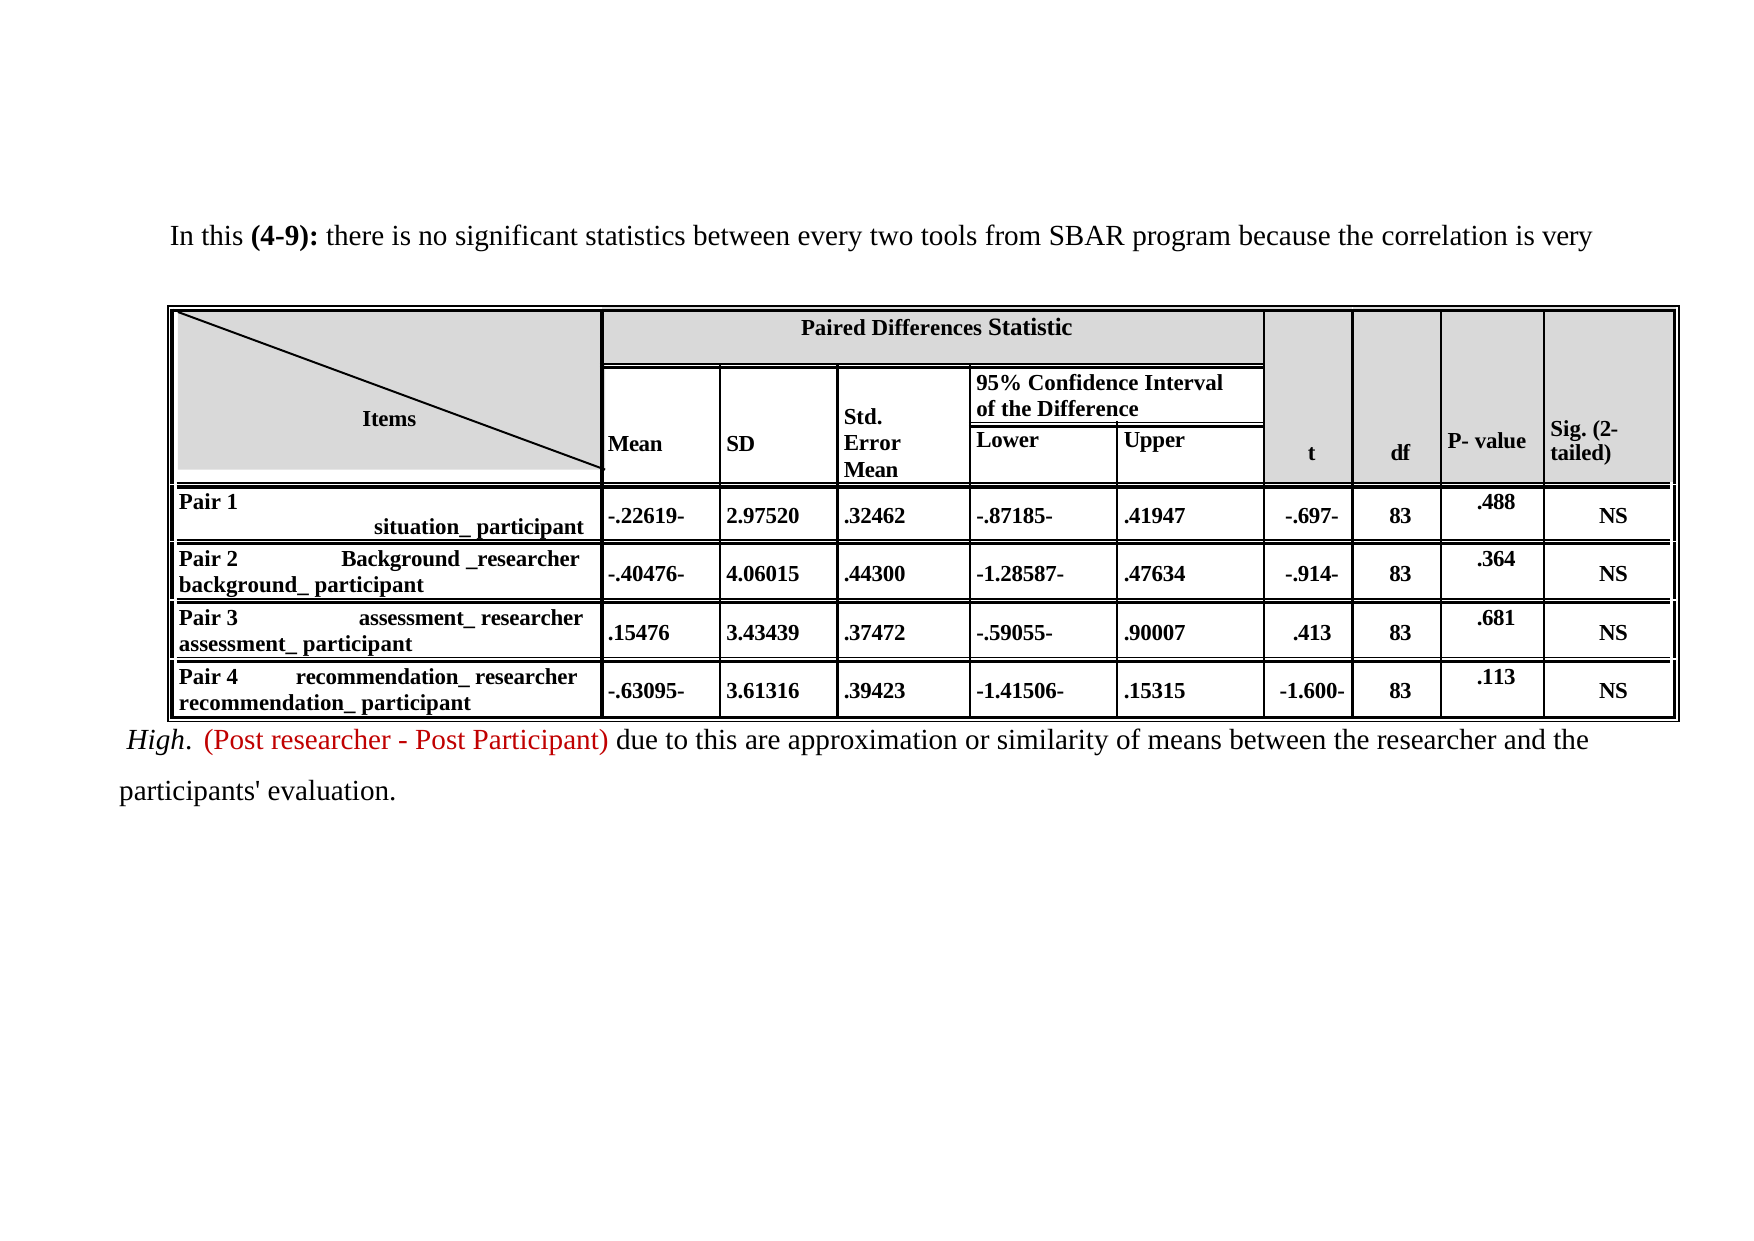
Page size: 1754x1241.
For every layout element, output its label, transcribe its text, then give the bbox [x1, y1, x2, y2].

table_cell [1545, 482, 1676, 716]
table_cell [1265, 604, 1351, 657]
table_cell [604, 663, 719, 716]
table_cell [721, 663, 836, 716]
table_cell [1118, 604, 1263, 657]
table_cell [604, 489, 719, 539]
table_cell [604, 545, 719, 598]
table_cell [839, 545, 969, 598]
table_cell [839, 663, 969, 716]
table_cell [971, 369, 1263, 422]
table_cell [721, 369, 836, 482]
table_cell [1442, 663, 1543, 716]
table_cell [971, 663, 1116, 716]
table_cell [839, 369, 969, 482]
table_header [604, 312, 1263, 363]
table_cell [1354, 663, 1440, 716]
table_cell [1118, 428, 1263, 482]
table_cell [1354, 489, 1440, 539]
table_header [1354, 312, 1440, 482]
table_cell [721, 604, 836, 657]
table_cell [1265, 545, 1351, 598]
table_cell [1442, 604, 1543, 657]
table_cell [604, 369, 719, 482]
text In this (4-9): there is no significant statistics between every two tools from SBAR program because the correlation is very [169, 218, 1683, 251]
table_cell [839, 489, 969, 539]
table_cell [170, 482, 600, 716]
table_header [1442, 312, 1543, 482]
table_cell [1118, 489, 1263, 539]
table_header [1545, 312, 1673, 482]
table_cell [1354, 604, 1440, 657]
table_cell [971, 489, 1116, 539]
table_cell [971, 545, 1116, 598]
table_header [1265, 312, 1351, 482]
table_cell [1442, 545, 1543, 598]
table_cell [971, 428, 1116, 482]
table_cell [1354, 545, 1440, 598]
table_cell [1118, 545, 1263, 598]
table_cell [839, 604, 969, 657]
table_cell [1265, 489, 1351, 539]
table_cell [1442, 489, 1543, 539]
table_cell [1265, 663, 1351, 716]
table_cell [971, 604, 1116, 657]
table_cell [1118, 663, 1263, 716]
text High. (Post researcher - Post Participant) due to this are approximation or similarity of means between the researcher and the participants' evaluation. [119, 722, 1683, 806]
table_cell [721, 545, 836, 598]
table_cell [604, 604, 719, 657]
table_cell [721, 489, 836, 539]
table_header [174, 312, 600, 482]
